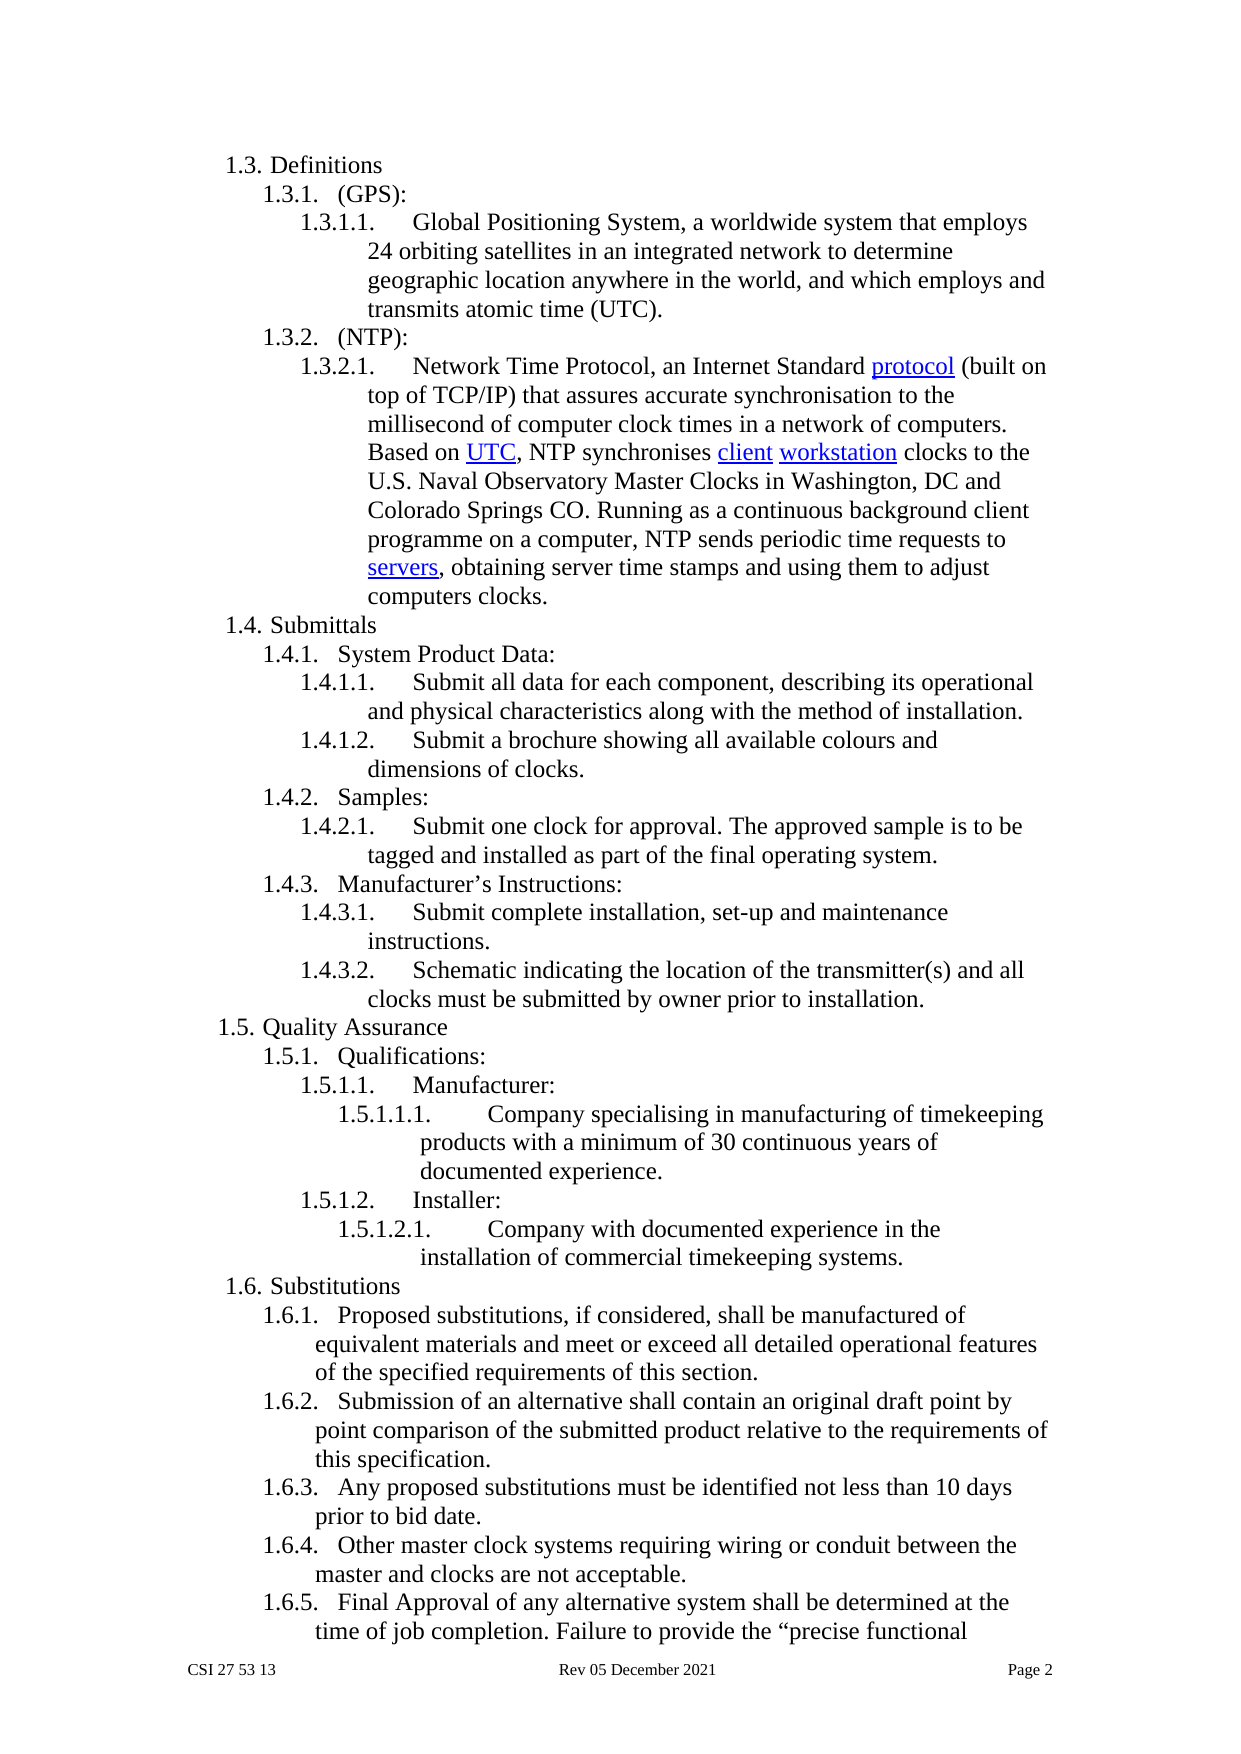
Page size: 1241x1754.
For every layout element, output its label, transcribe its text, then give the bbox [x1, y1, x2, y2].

list Qualifications: [262, 1041, 1053, 1070]
list Any proposed substitutions must be identified not less than 10 days prior to bid date. [262, 1472, 1053, 1530]
list Submission of an alternative shall contain an original draft point by point comparison of the submitted product relative to the requirements of this specification. [262, 1386, 1053, 1472]
list Network Time Protocol, an Internet Standard protocol (built on top of TCP/IP) that assures accurate synchronisation to the millisecond of computer clock times in a network of computers. Based on UTC, NTP synchronises client workstation clocks to the U.S. Naval Observatory Master Clocks in Washington, DC and Colorado Springs CO. Running as a continuous background client programme on a computer, NTP sends periodic time requests to servers, obtaining server time stamps and using them to adjust computers clocks. [300, 351, 1053, 610]
list Definitions [225, 150, 1053, 179]
list Manufacturer: [300, 1070, 1053, 1099]
list Submit all data for each component, describing its operational and physical characteristics along with the method of installation. [300, 667, 1053, 725]
list Company with documented experience in the installation of commercial timekeeping systems. [337, 1214, 1053, 1271]
list Proposed substitutions, if considered, shall be manufactured of equivalent materials and meet or exceed all detailed operational features of the specified requirements of this section. [262, 1300, 1053, 1386]
list Global Positioning System, a worldwide system that employs 24 orbiting satellites in an integrated network to determine geographic location anywhere in the world, and which employs and transmits atomic time (UTC). [300, 207, 1053, 322]
list (NTP): [262, 322, 1053, 351]
list System Product Data: [262, 639, 1053, 667]
list Installer: [300, 1185, 1053, 1214]
list Other master clock systems requiring wiring or conduit between the master and clocks are not acceptable. [262, 1530, 1053, 1587]
list (GPS): [262, 179, 1053, 207]
list Manufacturer’s Instructions: [262, 869, 1053, 897]
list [262, 1587, 1053, 1645]
list Submit a brochure showing all available colours and dimensions of clocks. [300, 725, 1053, 782]
list Submit complete installation, set-up and maintenance instructions. [300, 897, 1053, 955]
list Samples: [262, 782, 1053, 811]
list Company specialising in manufacturing of timekeeping products with a minimum of 30 continuous years of documented experience. [337, 1099, 1053, 1185]
list Quality Assurance [217, 1012, 1053, 1041]
list Submittals [225, 610, 1053, 639]
list Schematic indicating the location of the transmitter(s) and all clocks must be submitted by owner prior to installation. [300, 955, 1053, 1012]
list Substitutions [225, 1271, 1053, 1300]
list Submit one clock for approval. The approved sample is to be tagged and installed as part of the final operating system. [300, 811, 1053, 869]
